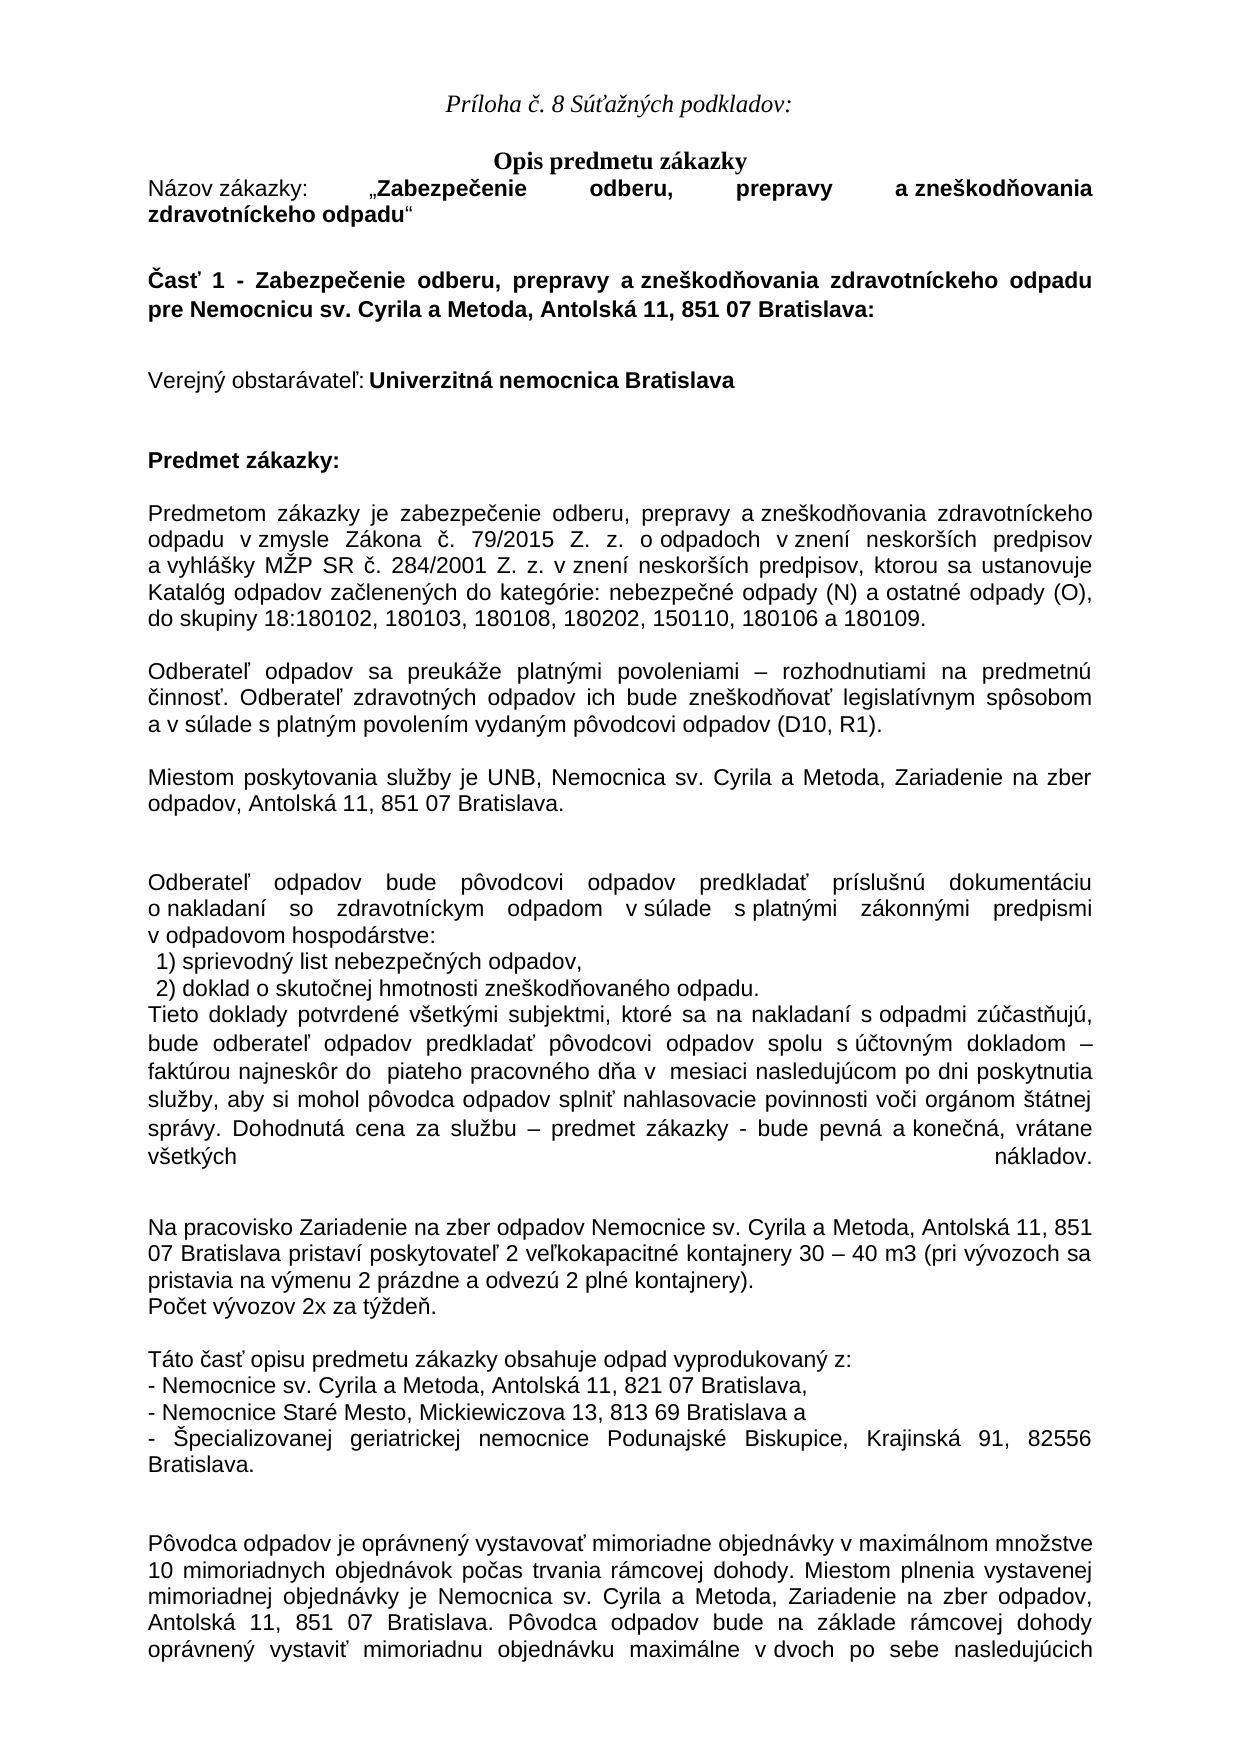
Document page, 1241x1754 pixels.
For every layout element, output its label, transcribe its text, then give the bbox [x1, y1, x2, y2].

text Na pracovisko Zariadenie na zber odpadov Nemocnice sv. Cyrila a Metoda, Antolská 11, 851 07 Bratislava pristaví poskytovateľ 2 veľkokapacitné kontajnery 30 – 40 m3 (pri vývozoch sa pristavia na výmenu 2 prázdne a odvezú 2 plné kontajnery). [148, 1214, 1092, 1293]
text - Špecializovanej geriatrickej nemocnice Podunajské Biskupice, Krajinská 91, 82556 Bratislava. [148, 1425, 1092, 1477]
text Tieto doklady potvrdené všetkými subjektmi, ktoré sa na nakladaní s odpadmi zúčastňujú, bude odberateľ odpadov predkladať pôvodcovi odpadov spolu s účtovným dokladom – faktúrou najneskôr do piateho pracovného dňa v mesiaci nasledujúcom po dni poskytnutia služby, aby si mohol pôvodca odpadov splniť nahlasovacie povinnosti voči orgánom štátnej správy. Dohodnutá cena za službu – predmet zákazky - bude pevná a konečná, vrátane všetkých nákladov. [148, 1001, 1092, 1195]
text Počet vývozov 2x za týždeň. [148, 1293, 1092, 1319]
text Príloha č. 8 Súťažných podkladov: [148, 89, 1092, 117]
text Táto časť opisu predmetu zákazky obsahuje odpad vyprodukovaný z: [148, 1346, 1092, 1372]
text Miestom poskytovania služby je UNB, Nemocnica sv. Cyrila a Metoda, Zariadenie na zber odpadov, Antolská 11, 851 07 Bratislava. [148, 763, 1092, 816]
text 1) sprievodný list nebezpečných odpadov, [156, 948, 1092, 974]
text Predmetom zákazky je zabezpečenie odberu, prepravy a zneškodňovania zdravotníckeho odpadu v zmysle Zákona č. 79/2015 Z. z. o odpadoch v znení neskorších predpisov a vyhlášky MŽP SR č. 284/2001 Z. z. v znení neskorších predpisov, ktorou sa ustanovuje Katalóg odpadov začlenených do kategórie: nebezpečné odpady (N) a ostatné odpady (O), do skupiny 18:180102, 180103, 180108, 180202, 150110, 180106 a 180109. [148, 499, 1092, 631]
text Odberateľ odpadov sa preukáže platnými povoleniami – rozhodnutiami na predmetnú činnosť. Odberateľ zdravotných odpadov ich bude zneškodňovať legislatívnym spôsobom a v súlade s platným povolením vydaným pôvodcovi odpadov (D10, R1). [148, 658, 1092, 737]
text Odberateľ odpadov bude pôvodcovi odpadov predkladať príslušnú dokumentáciu o nakladaní so zdravotníckym odpadom v súlade s platnými zákonnými predpismi v odpadovom hospodárstve: [148, 869, 1092, 948]
text - Nemocnice Staré Mesto, Mickiewiczova 13, 813 69 Bratislava a [148, 1398, 1092, 1425]
text 2) doklad o skutočnej hmotnosti zneškodňovaného odpadu. [156, 974, 1092, 1001]
text Časť 1 - Zabezpečenie odberu, prepravy a zneškodňovania zdravotníckeho odpadu pre Nemocnicu sv. Cyrila a Metoda, Antolská 11, 851 07 Bratislava: [148, 266, 1092, 323]
text - Nemocnice sv. Cyrila a Metoda, Antolská 11, 821 07 Bratislava, [148, 1372, 1092, 1398]
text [148, 1530, 1093, 1662]
text Názov zákazky: „Zabezpečenie odberu, prepravy a zneškodňovania zdravotníckeho odpadu“ [148, 175, 1092, 228]
text Opis predmetu zákazky [148, 146, 1092, 175]
text Verejný obstarávateľ: Univerzitná nemocnica Bratislava [148, 367, 1092, 393]
text Predmet zákazky: [148, 447, 1092, 473]
